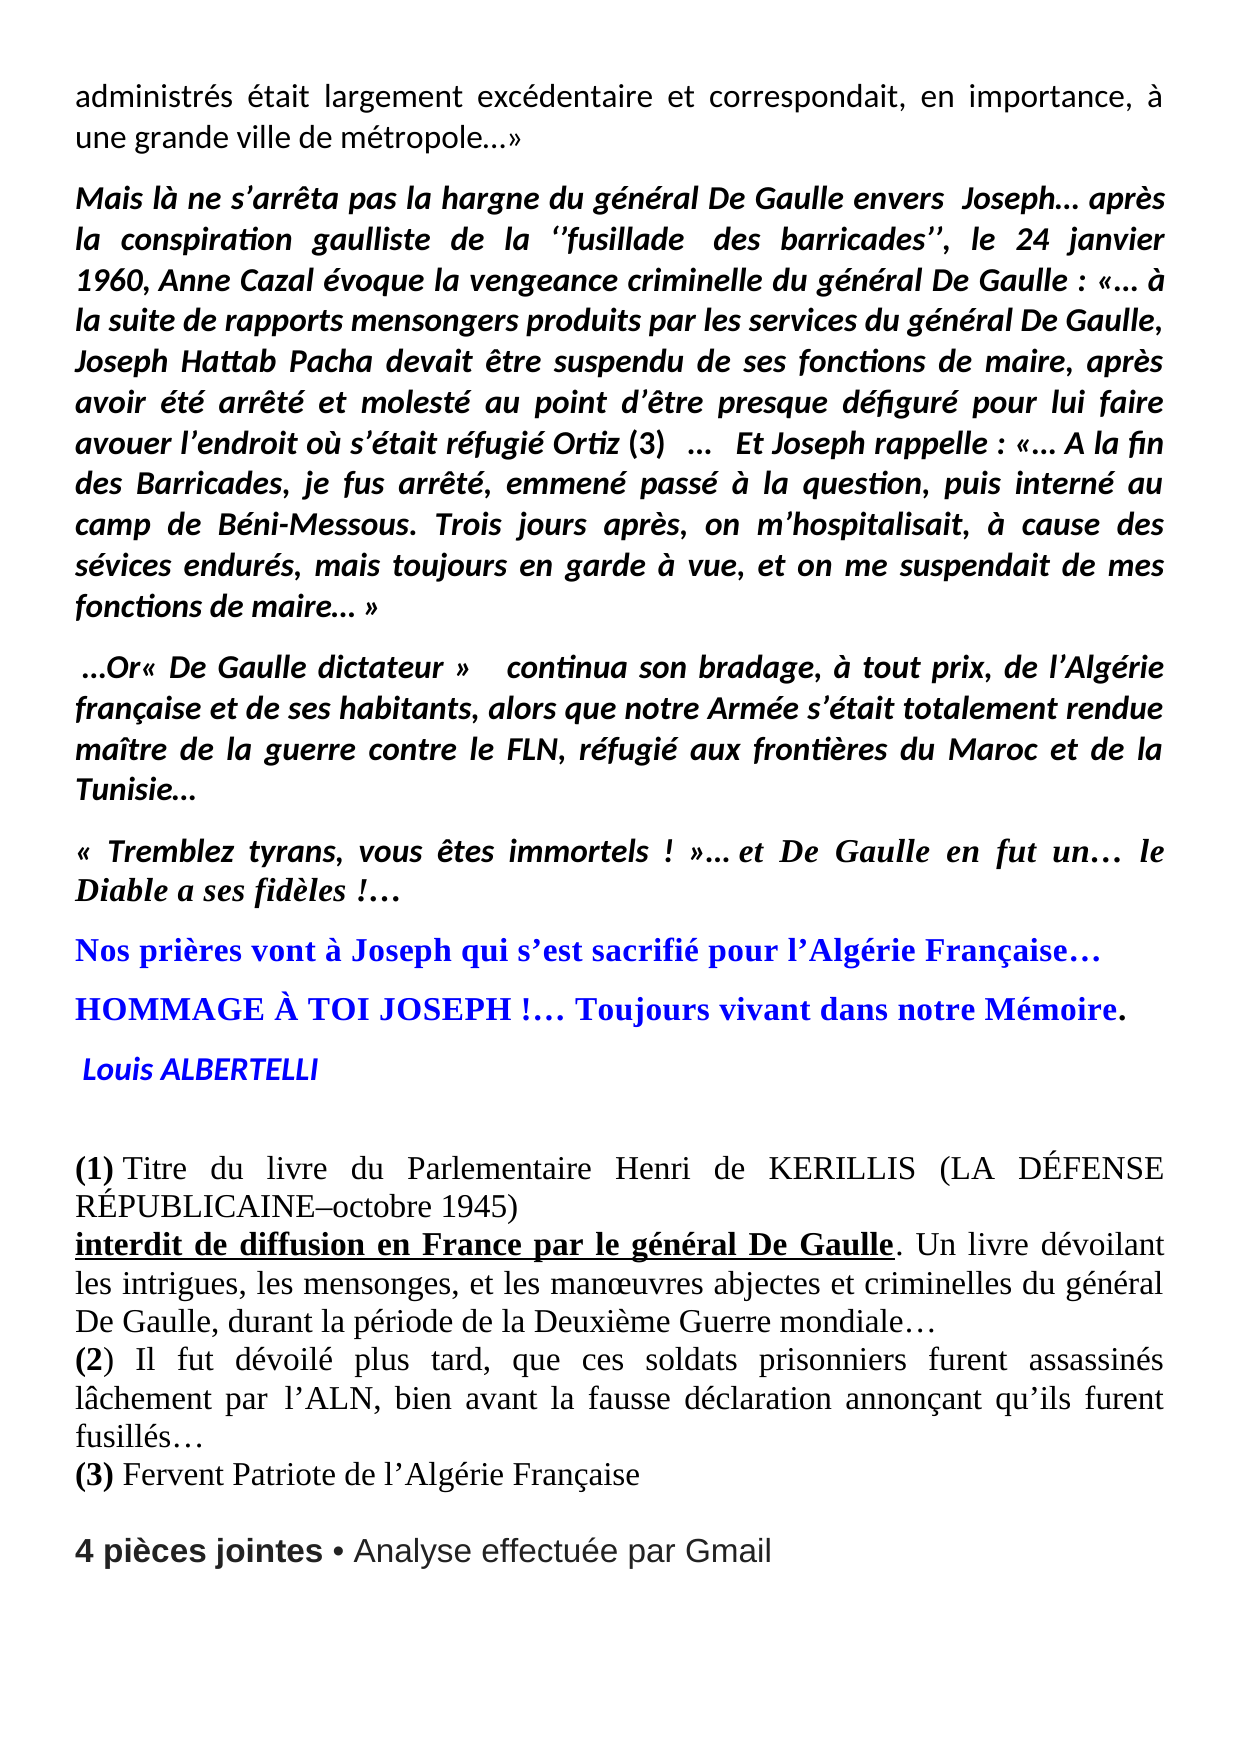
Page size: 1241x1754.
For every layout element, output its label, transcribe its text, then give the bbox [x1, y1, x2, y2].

text 4 pièces jointes • Analyse effectuée par Gmail [75, 1531, 1165, 1570]
text …Or« De Gaulle dictateur » continua son bradage, à tout prix, de l’Algérie française et de ses habitants, alors que notre Armée s’était totalement rendue maître de la guerre contre le FLN, réfugié aux frontières du Maroc et de la Tunisie… [75, 646, 1165, 809]
text (2) Il fut dévoilé plus tard, que ces soldats prisonniers furent assassinés lâchement par l’ALN, bien avant la fausse déclaration annonçant qu’ils furent fusillés… [75, 1340, 1165, 1455]
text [75, 75, 1165, 156]
text (3) Fervent Patriote de l’Algérie Française [75, 1455, 1165, 1493]
text HOMMAGE À TOI JOSEPH !… Toujours vivant dans notre Mémoire. [75, 989, 1165, 1027]
text Nos prières vont à Joseph qui s’est sacrifié pour l’Algérie Française… [75, 930, 1165, 968]
text « Tremblez tyrans, vous êtes immortels ! »… et De Gaulle en fut un… le Diable a ses fidèles !… [75, 830, 1165, 909]
text (1) Titre du livre du Parlementaire Henri de KERILLIS (LA DÉFENSE RÉPUBLICAINE–octobre 1945) [75, 1148, 1165, 1225]
text Mais là ne s’arrêta pas la hargne du général De Gaulle envers Joseph… après la conspiration gaulliste de la ‘’fusillade des barricades’’, le 24 janvier 1960, Anne Cazal évoque la vengeance criminelle du général De Gaulle : «… à la suite de rapports mensongers produits par les services du général De Gaulle, Joseph Hattab Pacha devait être suspendu de ses fonctions de maire, après avoir été arrêté et molesté au point d’être presque défiguré pour lui faire avouer l’endroit où s’était réfugié Ortiz (3) … Et Joseph rappelle : «… A la fin des Barricades, je fus arrêté, emmené passé à la question, puis interné au camp de Béni-Messous. Trois jours après, on m’hospitalisait, à cause des sévices endurés, mais toujours en garde à vue, et on me suspendait de mes fonctions de maire… » [75, 177, 1165, 625]
text interdit de diffusion en France par le général De Gaulle. Un livre dévoilant les intrigues, les mensonges, et les manœuvres abjectes et criminelles du général De Gaulle, durant la période de la Deuxième Guerre mondiale… [75, 1225, 1165, 1340]
text Louis ALBERTELLI [75, 1048, 1165, 1089]
